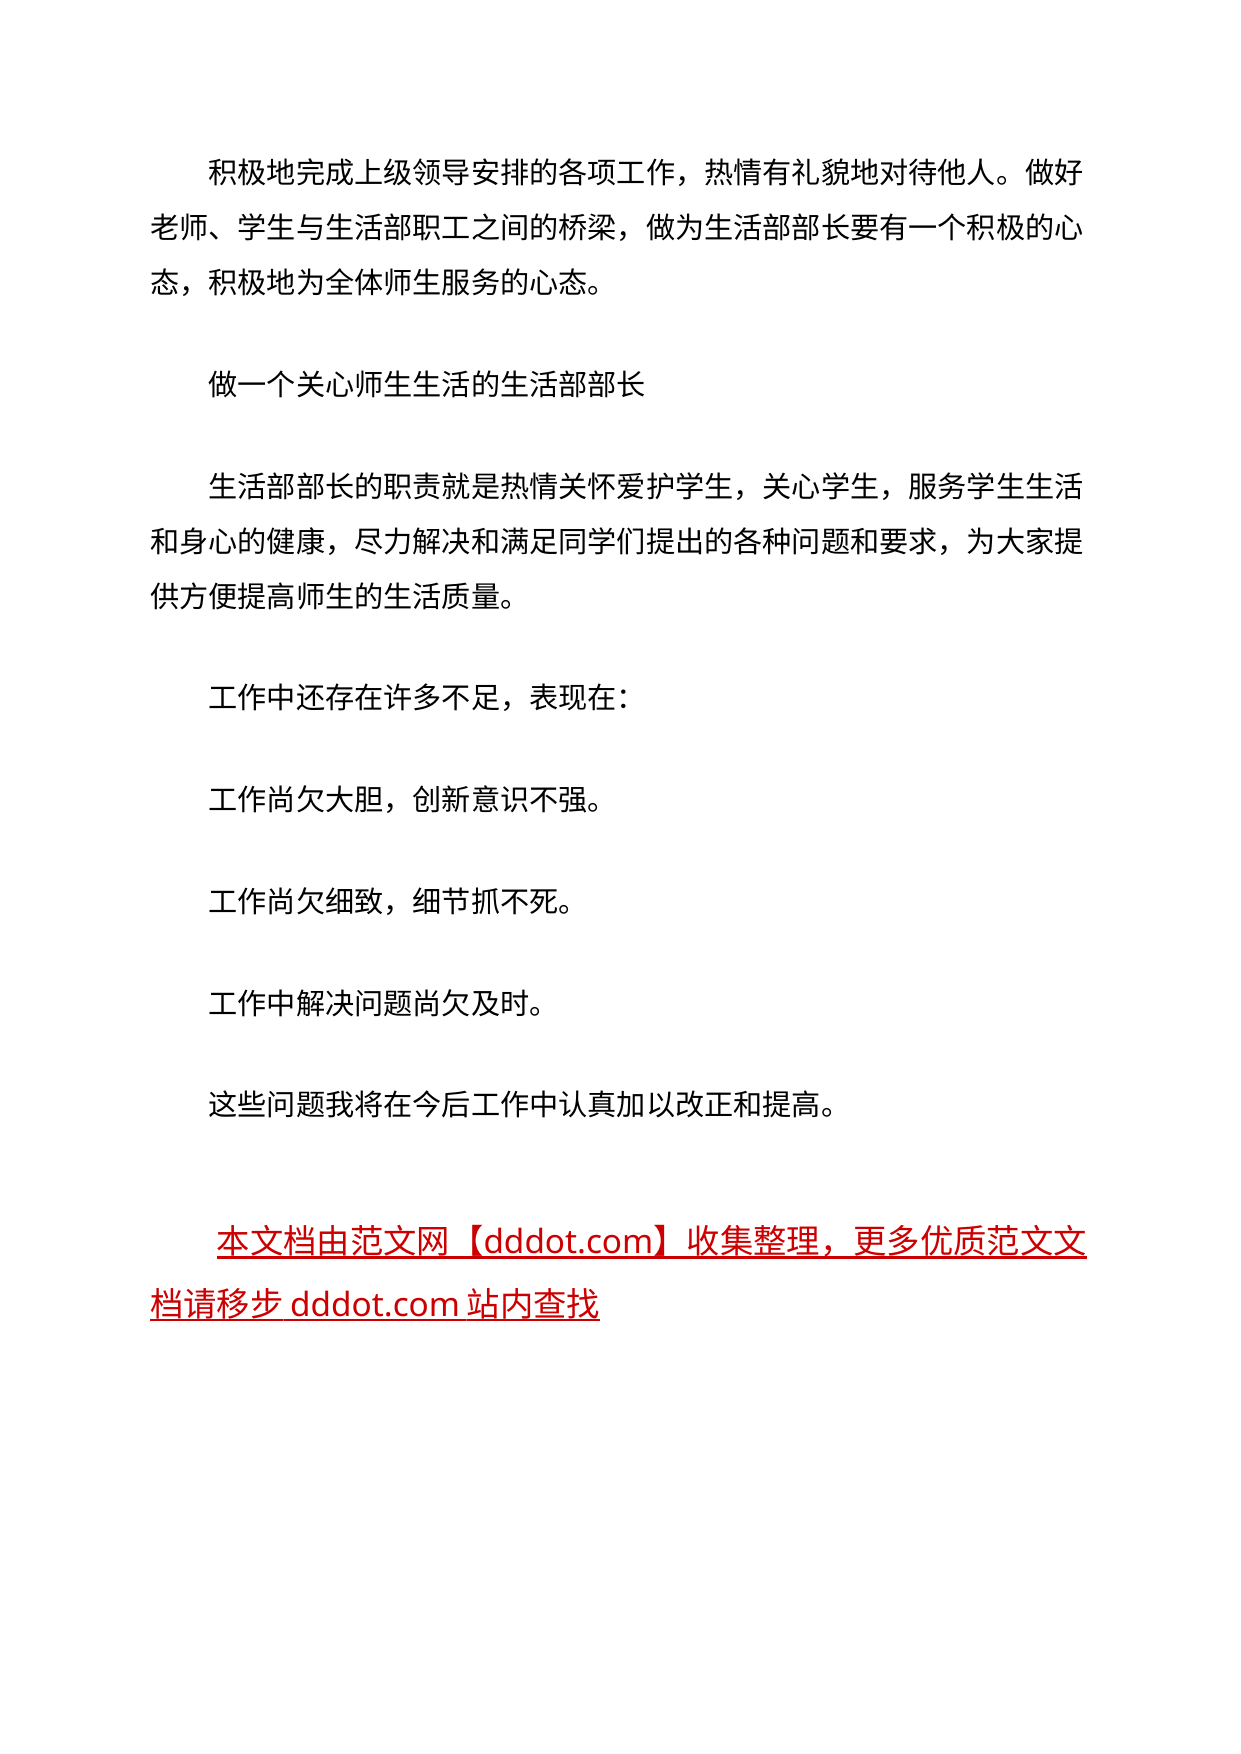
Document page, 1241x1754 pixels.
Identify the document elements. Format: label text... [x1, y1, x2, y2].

text 工作尚欠细致，细节抓不死。 [150, 878, 1090, 921]
text 积极地完成上级领导安排的各项工作，热情有礼貌地对待他人。做好老师、学生与生活部职工之间的桥梁，做为生活部部长要有一个积极的心态，积极地为全体师生服务的心态。 [150, 150, 1090, 302]
text 这些问题我将在今后工作中认真加以改正和提高。 [150, 1082, 1090, 1124]
text 本文档由范文网【dddot.com】收集整理，更多优质范文文档请移步dddot.com站内查找 [150, 1215, 1090, 1326]
text 生活部部长的职责就是热情关怀爱护学生，关心学生，服务学生生活和身心的健康，尽力解决和满足同学们提出的各种问题和要求，为大家提供方便提高师生的生活质量。 [150, 463, 1090, 615]
text 工作中还存在许多不足，表现在： [150, 675, 1090, 717]
text 工作尚欠大胆，创新意识不强。 [150, 777, 1090, 819]
text 工作中解决问题尚欠及时。 [150, 980, 1090, 1022]
text 做一个关心师生生活的生活部部长 [150, 362, 1090, 404]
